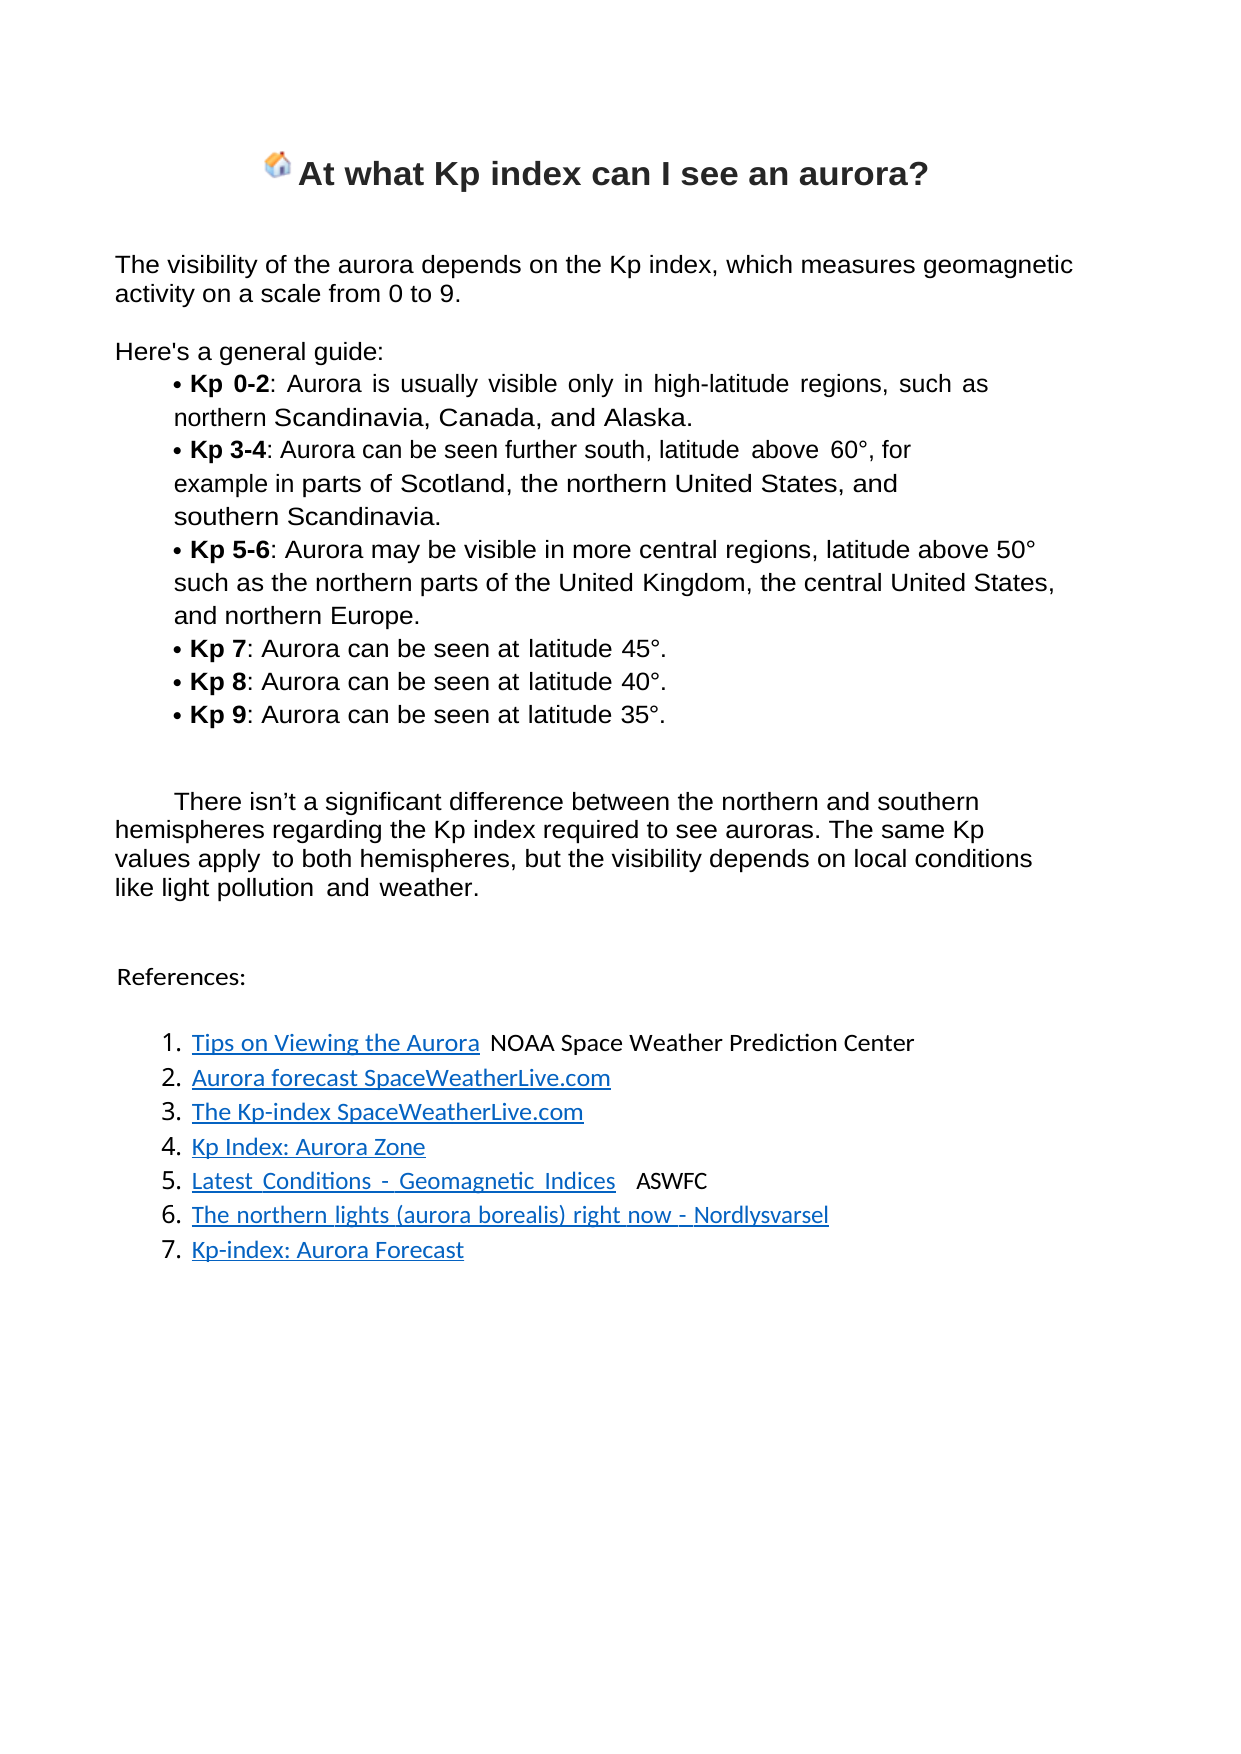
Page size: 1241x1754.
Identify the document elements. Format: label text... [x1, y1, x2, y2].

list The northern lights (aurora borealis) right now - Nordlysvarsel [161, 1197, 1084, 1231]
list Kp 7: Aurora can be seen at latitude 45°. [173, 634, 1084, 662]
list Aurora forecast SpaceWeatherLive.com [161, 1059, 1084, 1093]
list Kp 5-6: Aurora may be visible in more central regions, latitude above 50° such as the northern parts of the United Kingdom, the central United States, and northern Europe. [173, 534, 1055, 629]
list Kp 8: Aurora can be seen at latitude 40°. [173, 667, 1084, 695]
list Latest Conditions - Geomagnetic Indices ASWFC [161, 1162, 1084, 1197]
text There isn’t a significant difference between the northern and southern hemispheres regarding the Kp index required to see auroras. The same Kp values apply to both hemispheres, but the visibility depends on local conditions like light pollution and weather. [114, 786, 1066, 901]
text At what Kp index can I see an aurora? [104, 146, 1084, 192]
list Kp-index: Aurora Forecast [161, 1231, 1084, 1265]
text Here's a general guide: [114, 336, 1084, 365]
list The Kp-index SpaceWeatherLive.com [161, 1094, 1084, 1128]
list Kp Index: Aurora Zone [161, 1128, 1084, 1162]
list Kp 3-4: Aurora can be seen further south, latitude above 60°, for example in parts of Scotland, the northern United States, and southern Scandinavia. [173, 436, 1008, 530]
list Kp 0-2: Aurora is usually visible only in high-latitude regions, such as northern Scandinavia, Canada, and Alaska. [173, 369, 1020, 431]
text The visibility of the aurora depends on the Kp index, which measures geomagnetic activity on a scale from 0 to 9. [114, 221, 1084, 307]
picture [258, 145, 298, 185]
text References: [117, 901, 1082, 991]
list Kp 9: Aurora can be seen at latitude 35°. [173, 700, 1084, 728]
list Tips on Viewing the Aurora NOAA Space Weather Prediction Center [161, 1025, 1084, 1059]
